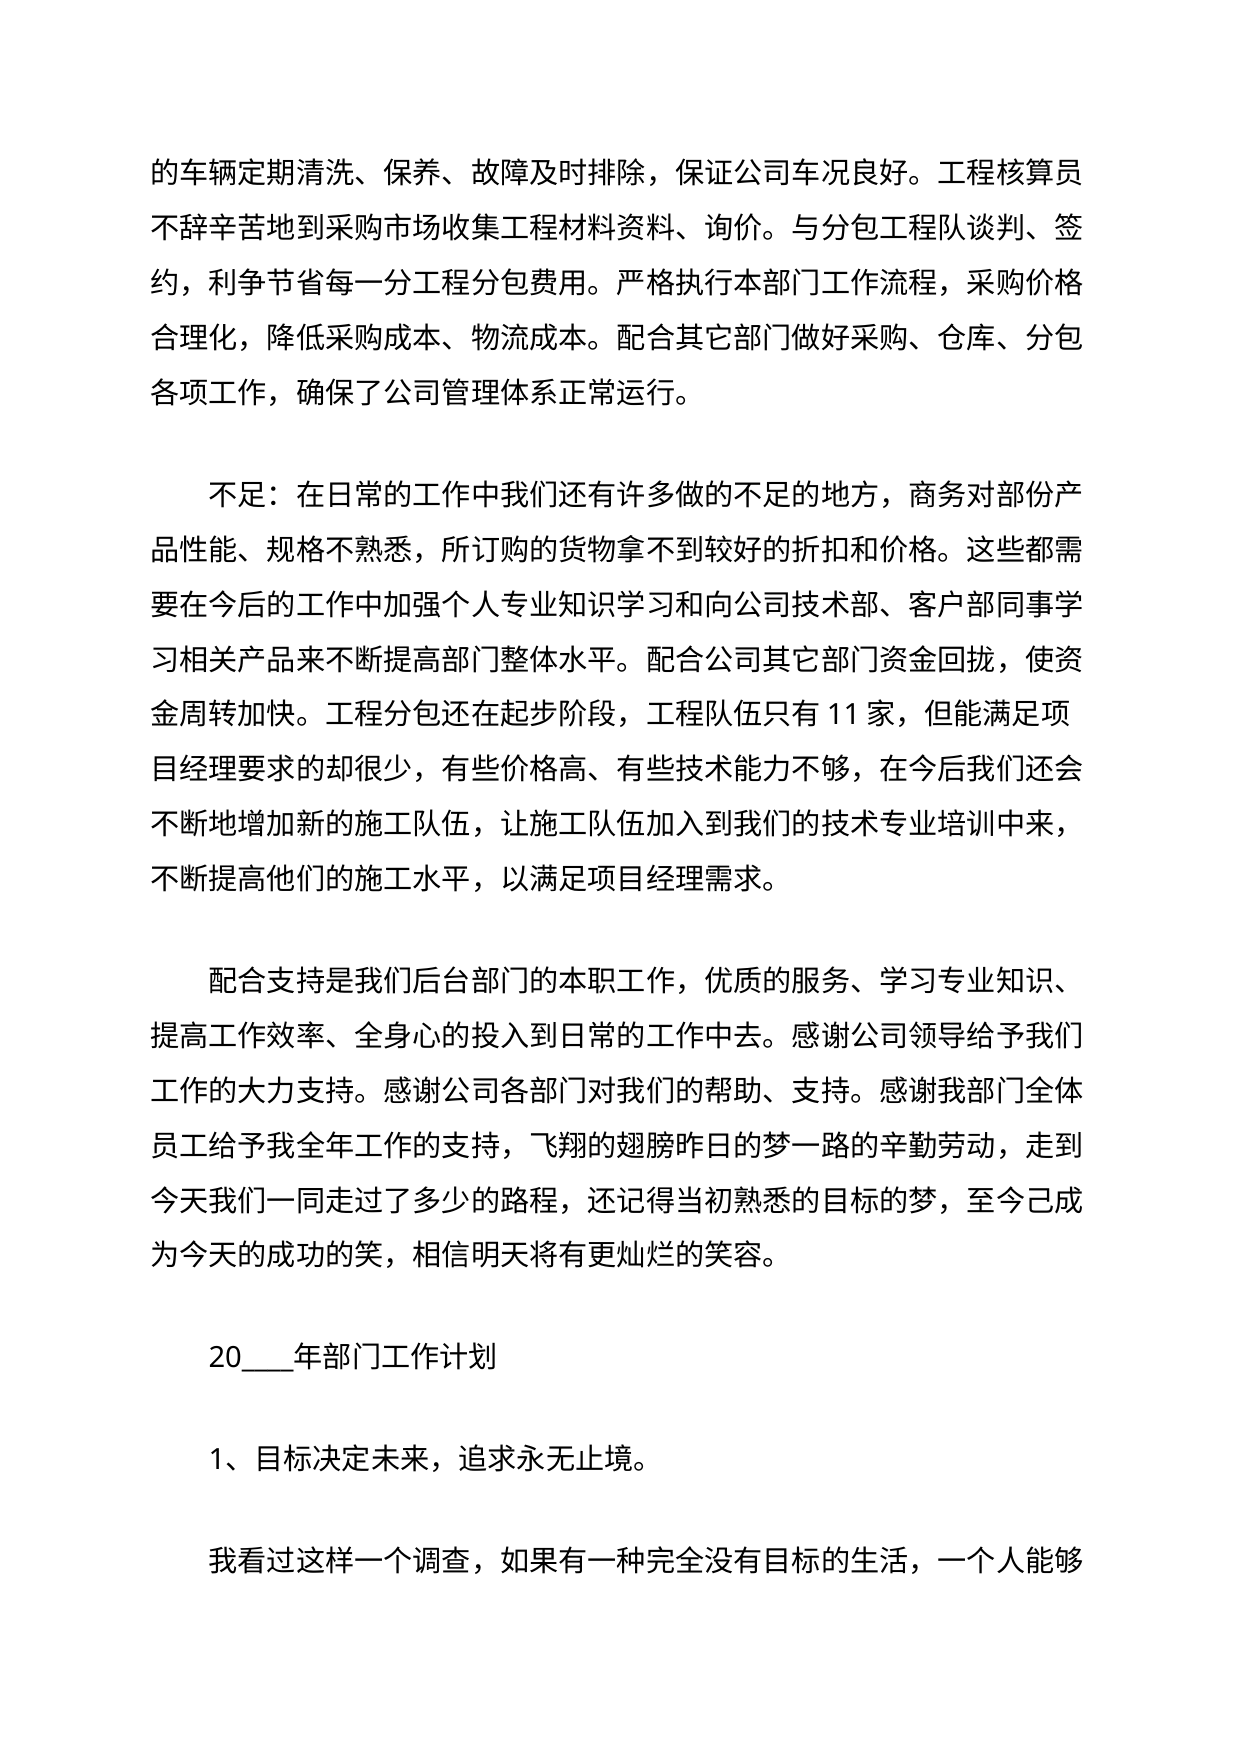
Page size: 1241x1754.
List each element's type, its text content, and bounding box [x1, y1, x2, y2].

text 配合支持是我们后台部门的本职工作，优质的服务、学习专业知识、提高工作效率、全身心的投入到日常的工作中去。感谢公司领导给予我们工作的大力支持。感谢公司各部门对我们的帮助、支持。感谢我部门全体员工给予我全年工作的支持，飞翔的翅膀昨日的梦一路的辛勤劳动，走到今天我们一同走过了多少的路程，还记得当初熟悉的目标的梦，至今己成为今天的成功的笑，相信明天将有更灿烂的笑容。 [150, 957, 1090, 1274]
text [150, 150, 1090, 412]
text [150, 1538, 1090, 1580]
text 1、目标决定未来，追求永无止境。 [150, 1436, 1090, 1478]
text 20____年部门工作计划 [150, 1334, 1090, 1376]
text 不足：在日常的工作中我们还有许多做的不足的地方，商务对部份产品性能、规格不熟悉，所订购的货物拿不到较好的折扣和价格。这些都需要在今后的工作中加强个人专业知识学习和向公司技术部、客户部同事学习相关产品来不断提高部门整体水平。配合公司其它部门资金回拢，使资金周转加快。工程分包还在起步阶段，工程队伍只有11家，但能满足项目经理要求的却很少，有些价格高、有些技术能力不够，在今后我们还会不断地增加新的施工队伍，让施工队伍加入到我们的技术专业培训中来，不断提高他们的施工水平，以满足项目经理需求。 [150, 471, 1090, 898]
